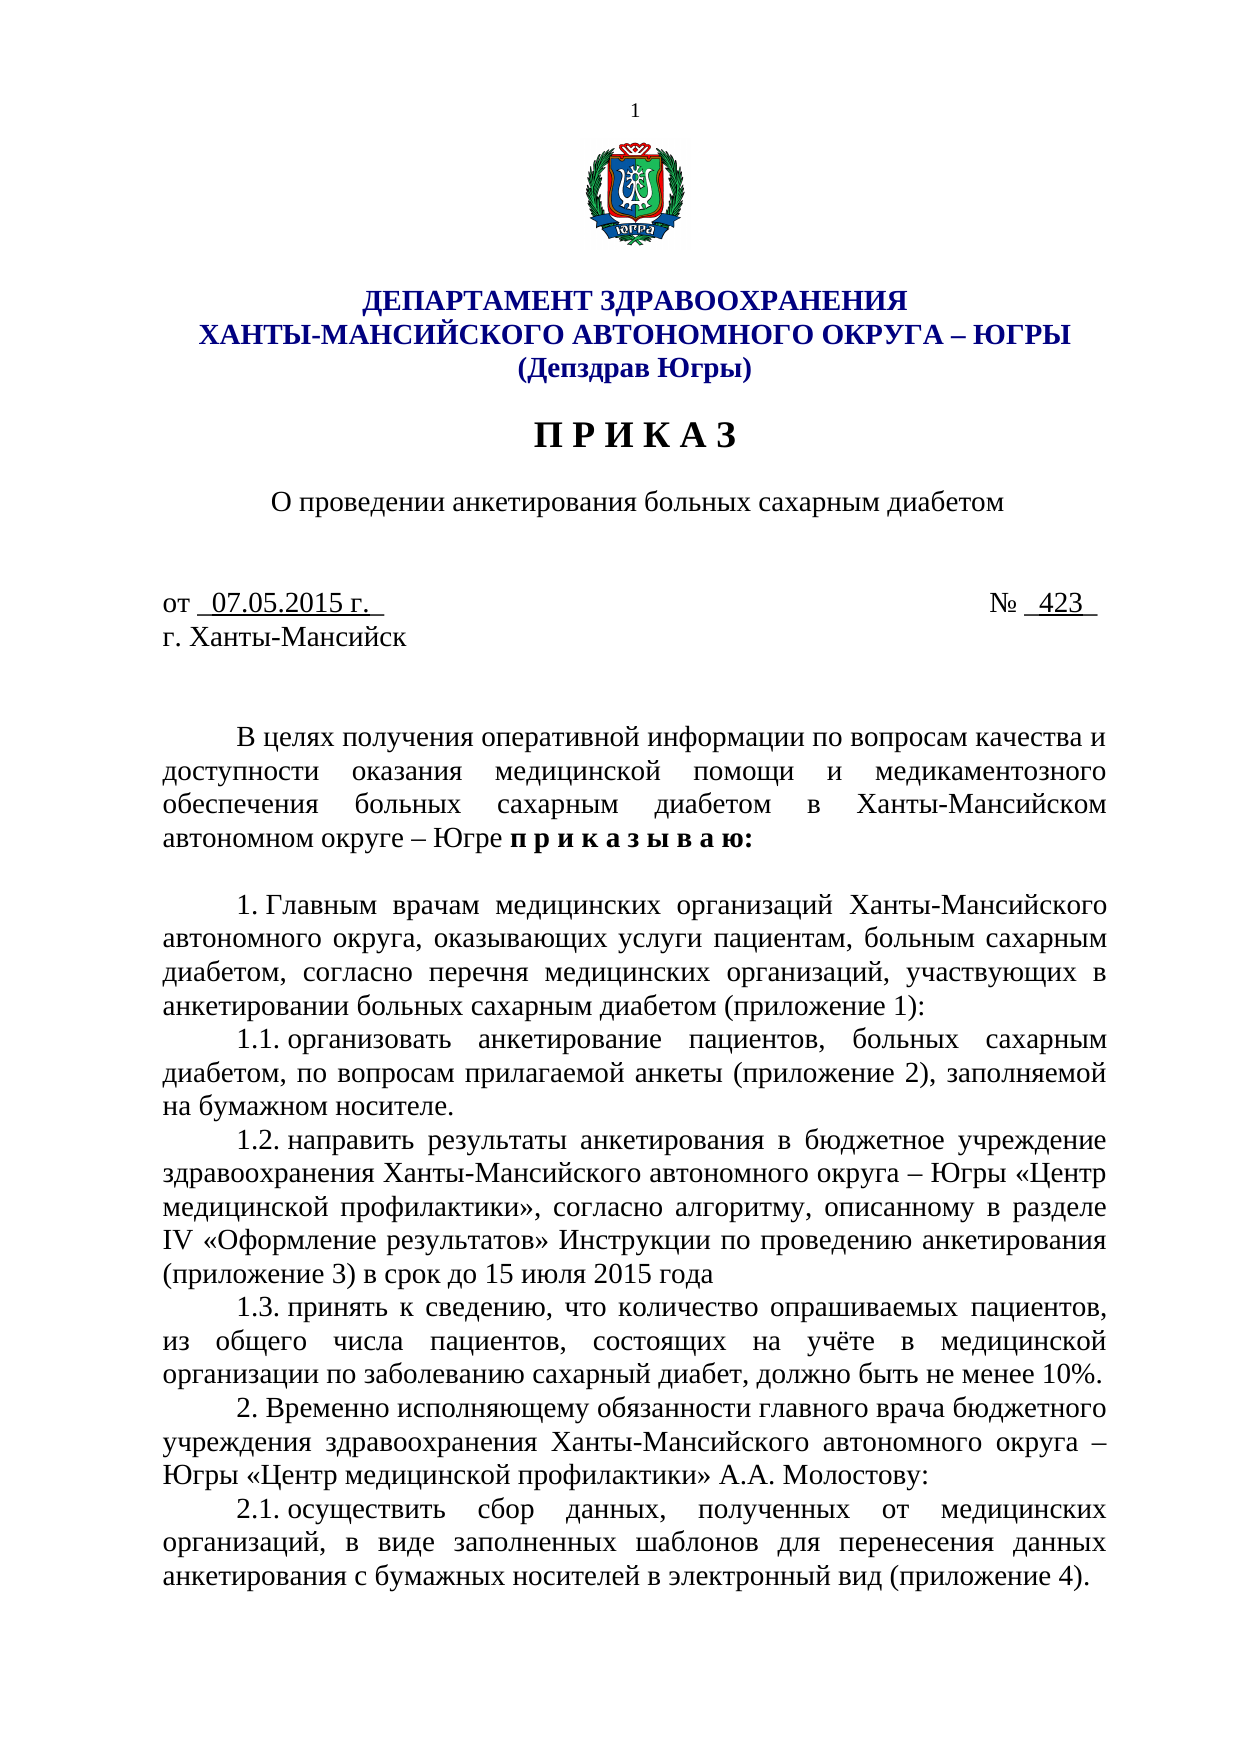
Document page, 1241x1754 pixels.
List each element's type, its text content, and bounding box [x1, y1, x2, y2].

text В целях получения оперативной информации по вопросам качества и доступности оказания медицинской помощи и медикаментозного обеспечения больных сахарным диабетом в Ханты-Мансийском автономном округе – Югре п р и к а з ы в а ю: [162, 719, 1107, 853]
text ДЕПАРТАМЕНТ ЗДРАВООХРАНЕНИЯ [162, 283, 1107, 317]
text О проведении анкетирования больных сахарным диабетом [162, 484, 1107, 518]
text 2.1. осуществить сбор данных, полученных от медицинских организаций, в виде заполненных шаблонов для перенесения данных анкетирования с бумажных носителей в электронный вид (приложение 4). [162, 1491, 1107, 1591]
text (Депздрав Югры) [162, 351, 1107, 384]
picture [579, 138, 692, 250]
text 1.1. организовать анкетирование пациентов, больных сахарным диабетом, по вопросам прилагаемой анкеты (приложение 2), заполняемой на бумажном носителе. [162, 1021, 1107, 1122]
text 1.2. направить результаты анкетирования в бюджетное учреждение здравоохранения Ханты-Мансийского автономного округа – Югры «Центр медицинской профилактики», согласно алгоритму, описанному в разделе IV «Оформление результатов» Инструкции по проведению анкетирования (приложение 3) в срок до 15 июля 2015 года [162, 1122, 1107, 1289]
text г. Ханты-Мансийск [162, 619, 1107, 652]
text 1.3. принять к сведению, что количество опрашиваемых пациентов, из общего числа пациентов, состоящих на учёте в медицинской организации по заболеванию сахарный диабет, должно быть не менее 10%. [162, 1289, 1107, 1390]
text 1. Главным врачам медицинских организаций Ханты-Мансийского автономного округа, оказывающих услуги пациентам, больным сахарным диабетом, согласно перечня медицинских организаций, участвующих в анкетировании больных сахарным диабетом (приложение 1): [162, 887, 1107, 1021]
subtitle П Р И К А З [162, 413, 1107, 456]
text ХАНТЫ-МАНСИЙСКОГО АВТОНОМНОГО ОКРУГА – ЮГРЫ [162, 317, 1107, 351]
text от _07.05.2015 г._ № _423_ [162, 585, 1107, 619]
text 2. Временно исполняющему обязанности главного врача бюджетного учреждения здравоохранения Ханты-Мансийского автономного округа – Югры «Центр медицинской профилактики» А.А. Молостову: [162, 1390, 1107, 1491]
